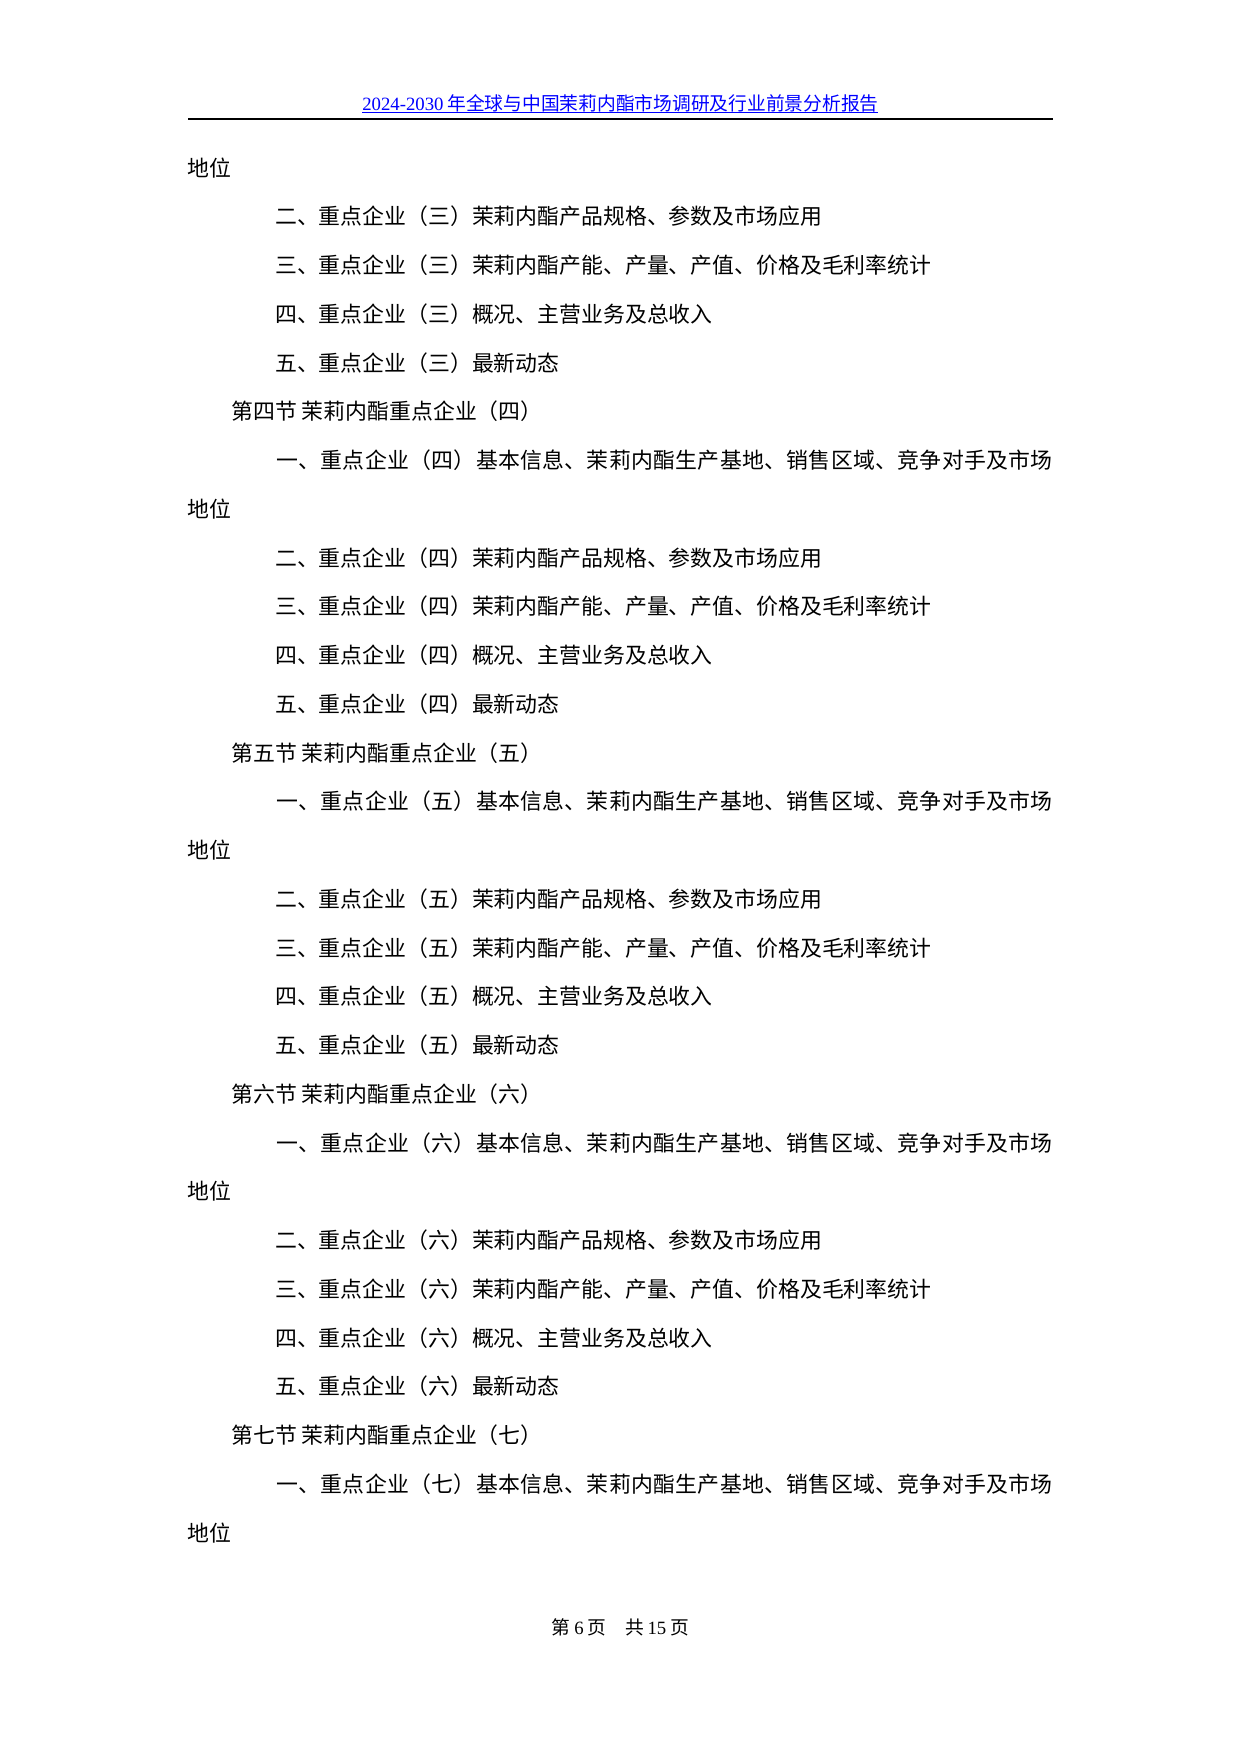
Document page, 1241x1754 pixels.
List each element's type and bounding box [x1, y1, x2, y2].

text [187, 150, 1053, 1548]
